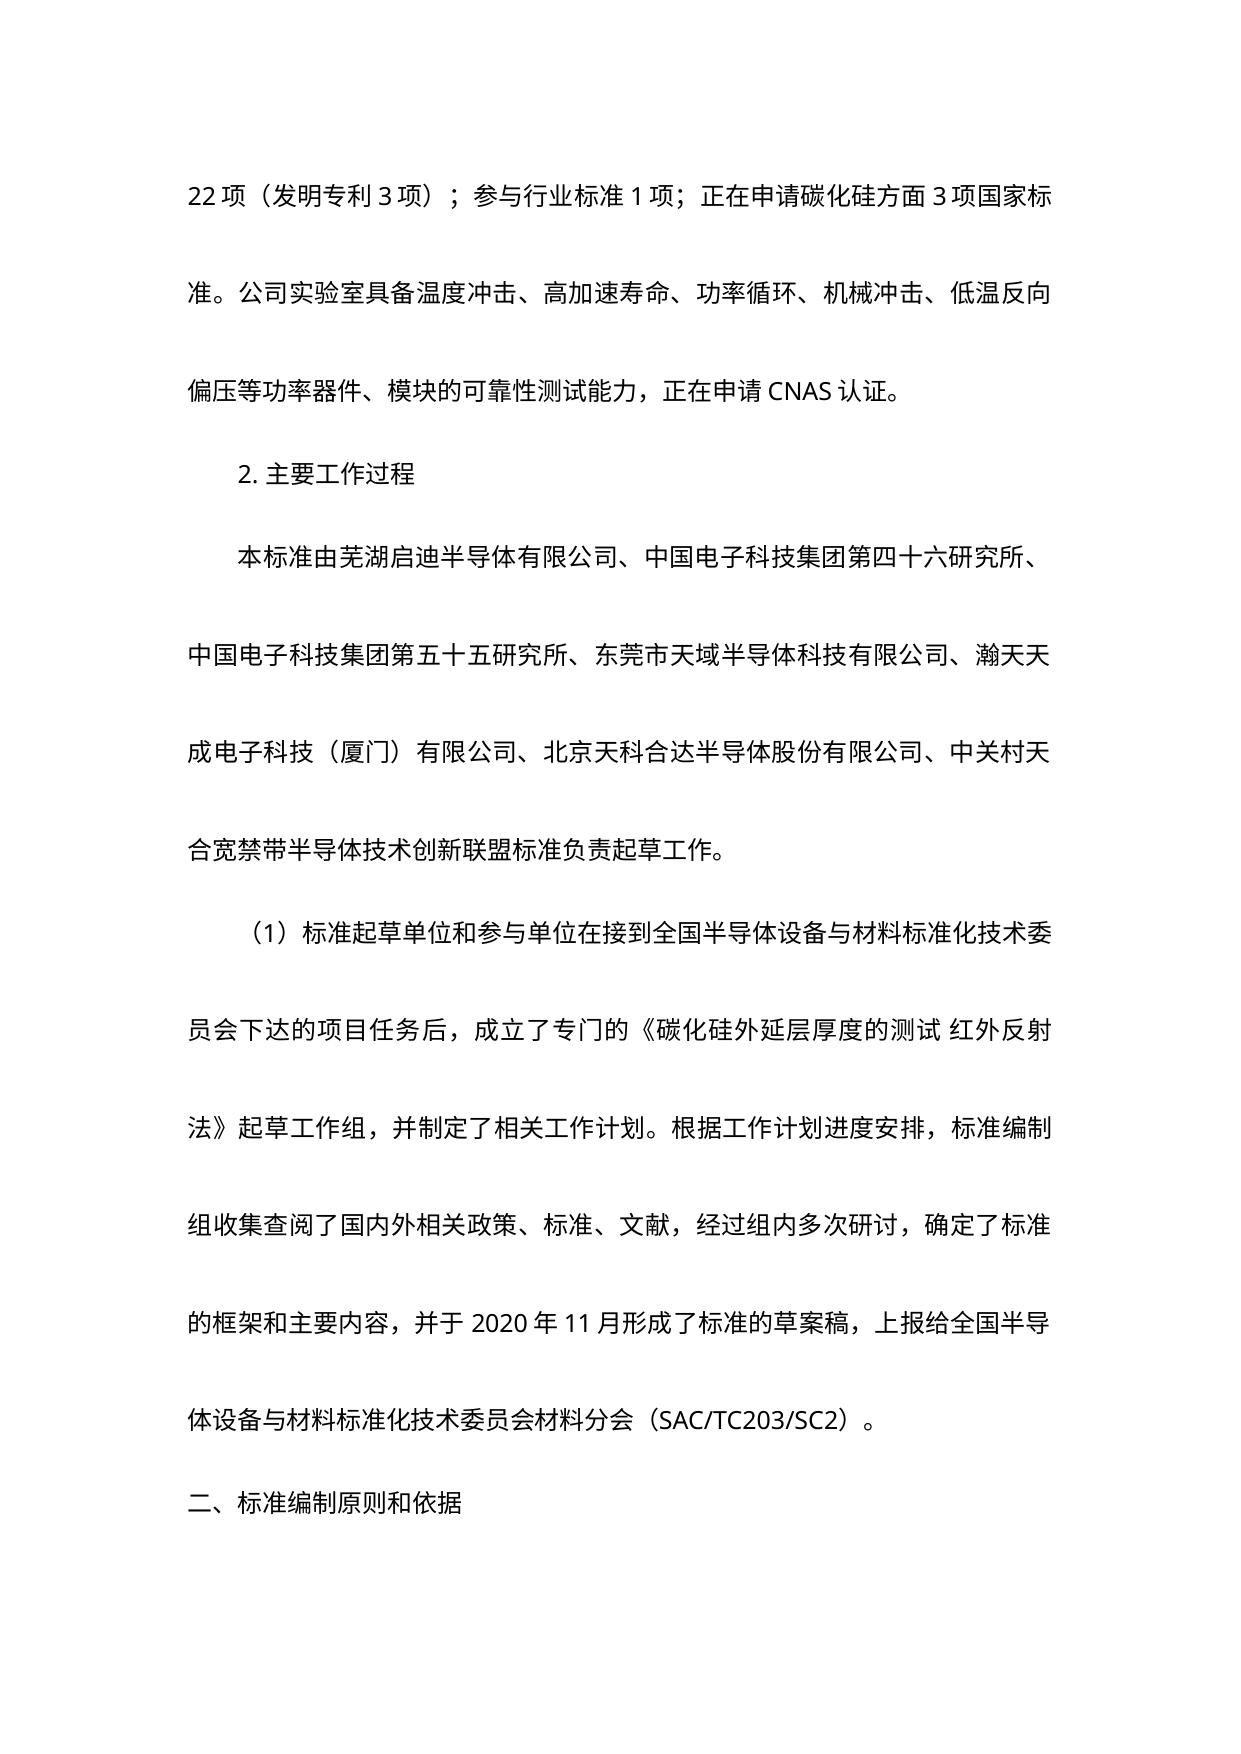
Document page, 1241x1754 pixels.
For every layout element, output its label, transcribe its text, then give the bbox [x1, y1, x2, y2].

text 二、标准编制原则和依据 [187, 1469, 1053, 1534]
list 标准起草单位和参与单位在接到全国半导体设备与材料标准化技术委员会下达的项目任务后，成立了专门的《碳化硅外延层厚度的测试 红外反射法》起草工作组，并制定了相关工作计划。根据工作计划进度安排，标准编制组收集查阅了国内外相关政策、标准、文献，经过组内多次研讨，确定了标准的框架和主要内容，并于2020年11月形成了标准的草案稿，上报给全国半导体设备与材料标准化技术委员会材料分会（SAC/TC203/SC2）。 [187, 899, 1053, 1451]
text 本标准由芜湖启迪半导体有限公司、中国电子科技集团第四十六研究所、中国电子科技集团第五十五研究所、东莞市天域半导体科技有限公司、瀚天天成电子科技（厦门）有限公司、北京天科合达半导体股份有限公司、中关村天合宽禁带半导体技术创新联盟标准负责起草工作。 [187, 523, 1053, 881]
list 主要工作过程 [187, 440, 1053, 505]
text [187, 162, 1053, 422]
